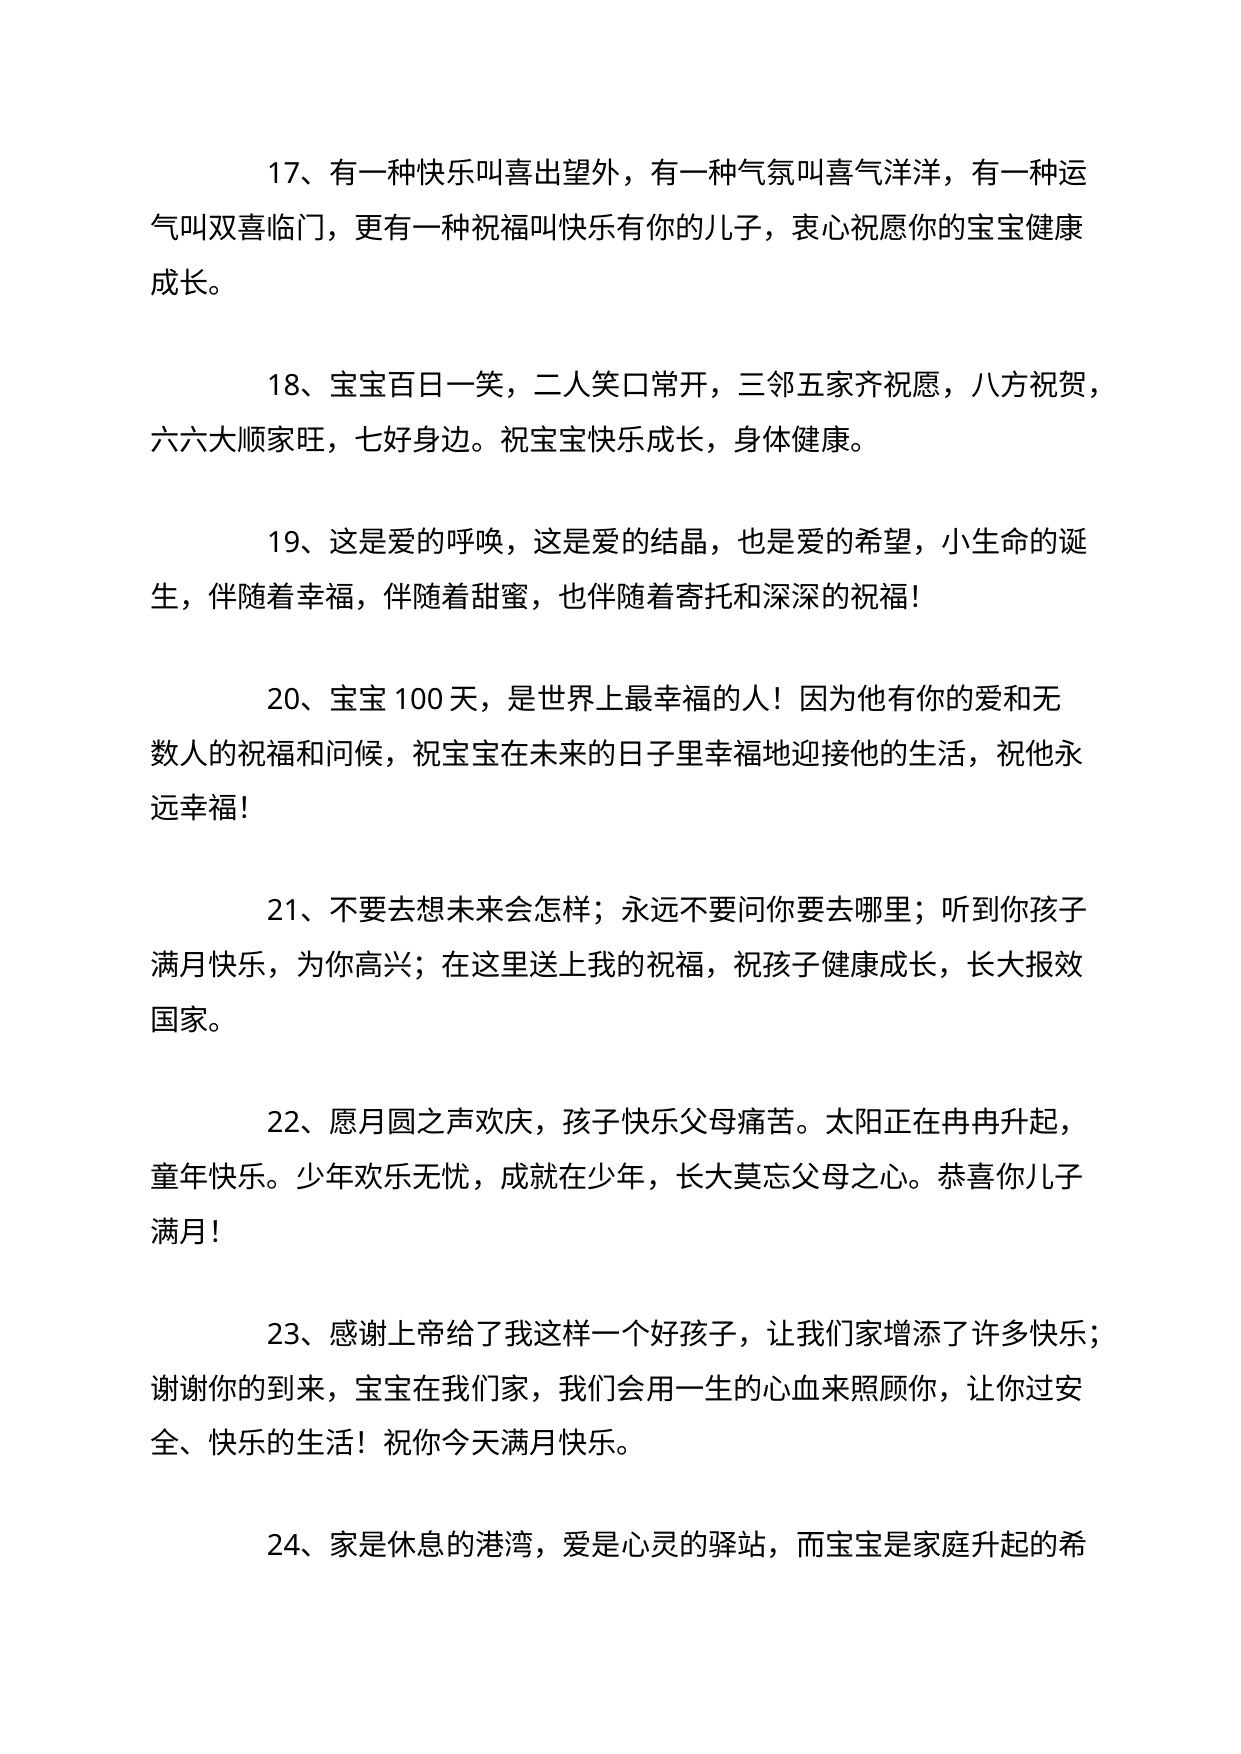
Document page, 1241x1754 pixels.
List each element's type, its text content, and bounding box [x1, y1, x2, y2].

text 22、愿月圆之声欢庆，孩子快乐父母痛苦。太阳正在冉冉升起，童年快乐。少年欢乐无忧，成就在少年，长大莫忘父母之心。恭喜你儿子满月！ [150, 1098, 1090, 1251]
text 23、感谢上帝给了我这样一个好孩子，让我们家增添了许多快乐；谢谢你的到来，宝宝在我们家，我们会用一生的心血来照顾你，让你过安全、快乐的生活！祝你今天满月快乐。 [150, 1310, 1090, 1462]
text 21、不要去想未来会怎样；永远不要问你要去哪里；听到你孩子满月快乐，为你高兴；在这里送上我的祝福，祝孩子健康成长，长大报效国家。 [150, 887, 1090, 1039]
text 17、有一种快乐叫喜出望外，有一种气氛叫喜气洋洋，有一种运气叫双喜临门，更有一种祝福叫快乐有你的儿子，衷心祝愿你的宝宝健康成长。 [150, 150, 1090, 302]
text 18、宝宝百日一笑，二人笑口常开，三邻五家齐祝愿，八方祝贺，六六大顺家旺，七好身边。祝宝宝快乐成长，身体健康。 [150, 362, 1090, 459]
text 19、这是爱的呼唤，这是爱的结晶，也是爱的希望，小生命的诞生，伴随着幸福，伴随着甜蜜，也伴随着寄托和深深的祝福！ [150, 518, 1090, 616]
text 20、宝宝100天，是世界上最幸福的人！因为他有你的爱和无数人的祝福和问候，祝宝宝在未来的日子里幸福地迎接他的生活，祝他永远幸福！ [150, 675, 1090, 827]
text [150, 1522, 1090, 1564]
